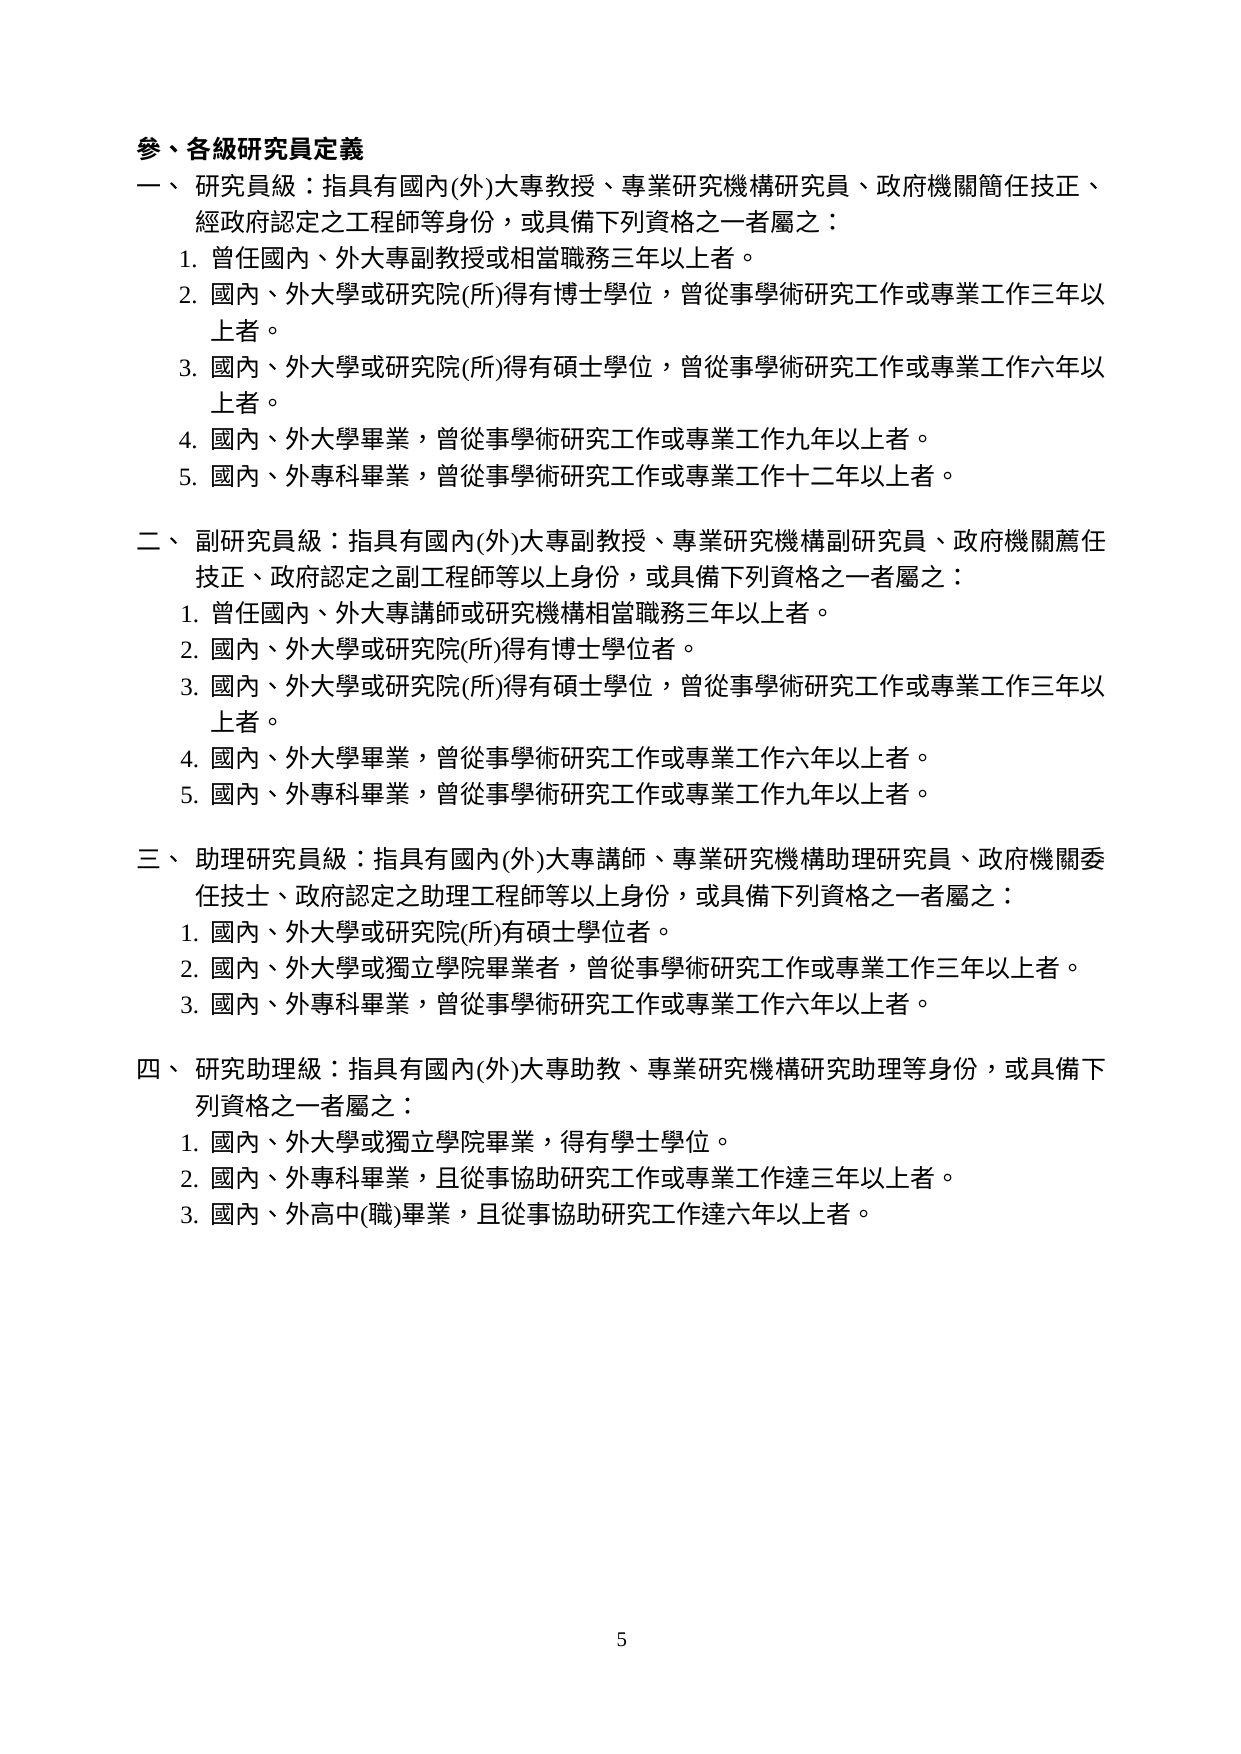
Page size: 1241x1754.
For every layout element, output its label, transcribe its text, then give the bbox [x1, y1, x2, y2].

list 國內、外專科畢業，曾從事學術研究工作或專業工作九年以上者。 [180, 775, 1107, 811]
list 副研究員級：指具有國內(外)大專副教授、專業研究機構副研究員、政府機關薦任技正、政府認定之副工程師等以上身份，或具備下列資格之一者屬之： [136, 521, 1107, 594]
list 國內、外高中(職)畢業，且從事協助研究工作達六年以上者。 [180, 1195, 1107, 1231]
list 國內、外大學或研究院(所)得有碩士學位，曾從事學術研究工作或專業工作三年以上者。 [180, 666, 1107, 739]
list 國內、外大學或獨立學院畢業者，曾從事學術研究工作或專業工作三年以上者。 [180, 949, 1107, 985]
list 國內、外大學或研究院(所)得有博士學位，曾從事學術研究工作或專業工作三年以上者。 [179, 275, 1107, 347]
list 曾任國內、外大專副教授或相當職務三年以上者。 [179, 239, 1107, 275]
list 國內、外大學或研究院(所)得有碩士學位，曾從事學術研究工作或專業工作六年以上者。 [179, 347, 1107, 420]
list 國內、外大學或獨立學院畢業，得有學士學位。 [180, 1122, 1107, 1159]
list 國內、外大學畢業，曾從事學術研究工作或專業工作九年以上者。 [179, 420, 1107, 456]
text 參、各級研究員定義 [136, 130, 1107, 166]
list 研究助理級：指具有國內(外)大專助教、專業研究機構研究助理等身份，或具備下列資格之一者屬之： [136, 1050, 1107, 1122]
list 國內、外大學畢業，曾從事學術研究工作或專業工作六年以上者。 [180, 739, 1107, 775]
list 國內、外大學或研究院(所)得有博士學位者。 [180, 630, 1107, 666]
list 國內、外大學或研究院(所)有碩士學位者。 [180, 912, 1107, 949]
list 國內、外專科畢業，且從事協助研究工作或專業工作達三年以上者。 [180, 1159, 1107, 1195]
list 研究員級：指具有國內(外)大專教授、專業研究機構研究員、政府機關簡任技正、經政府認定之工程師等身份，或具備下列資格之一者屬之： [136, 166, 1107, 239]
list 助理研究員級：指具有國內(外)大專講師、專業研究機構助理研究員、政府機關委任技士、政府認定之助理工程師等以上身份，或具備下列資格之一者屬之： [136, 840, 1107, 912]
list 國內、外專科畢業，曾從事學術研究工作或專業工作十二年以上者。 [179, 456, 1107, 492]
list 曾任國內、外大專講師或研究機構相當職務三年以上者。 [180, 594, 1107, 630]
list 國內、外專科畢業，曾從事學術研究工作或專業工作六年以上者。 [180, 985, 1107, 1021]
